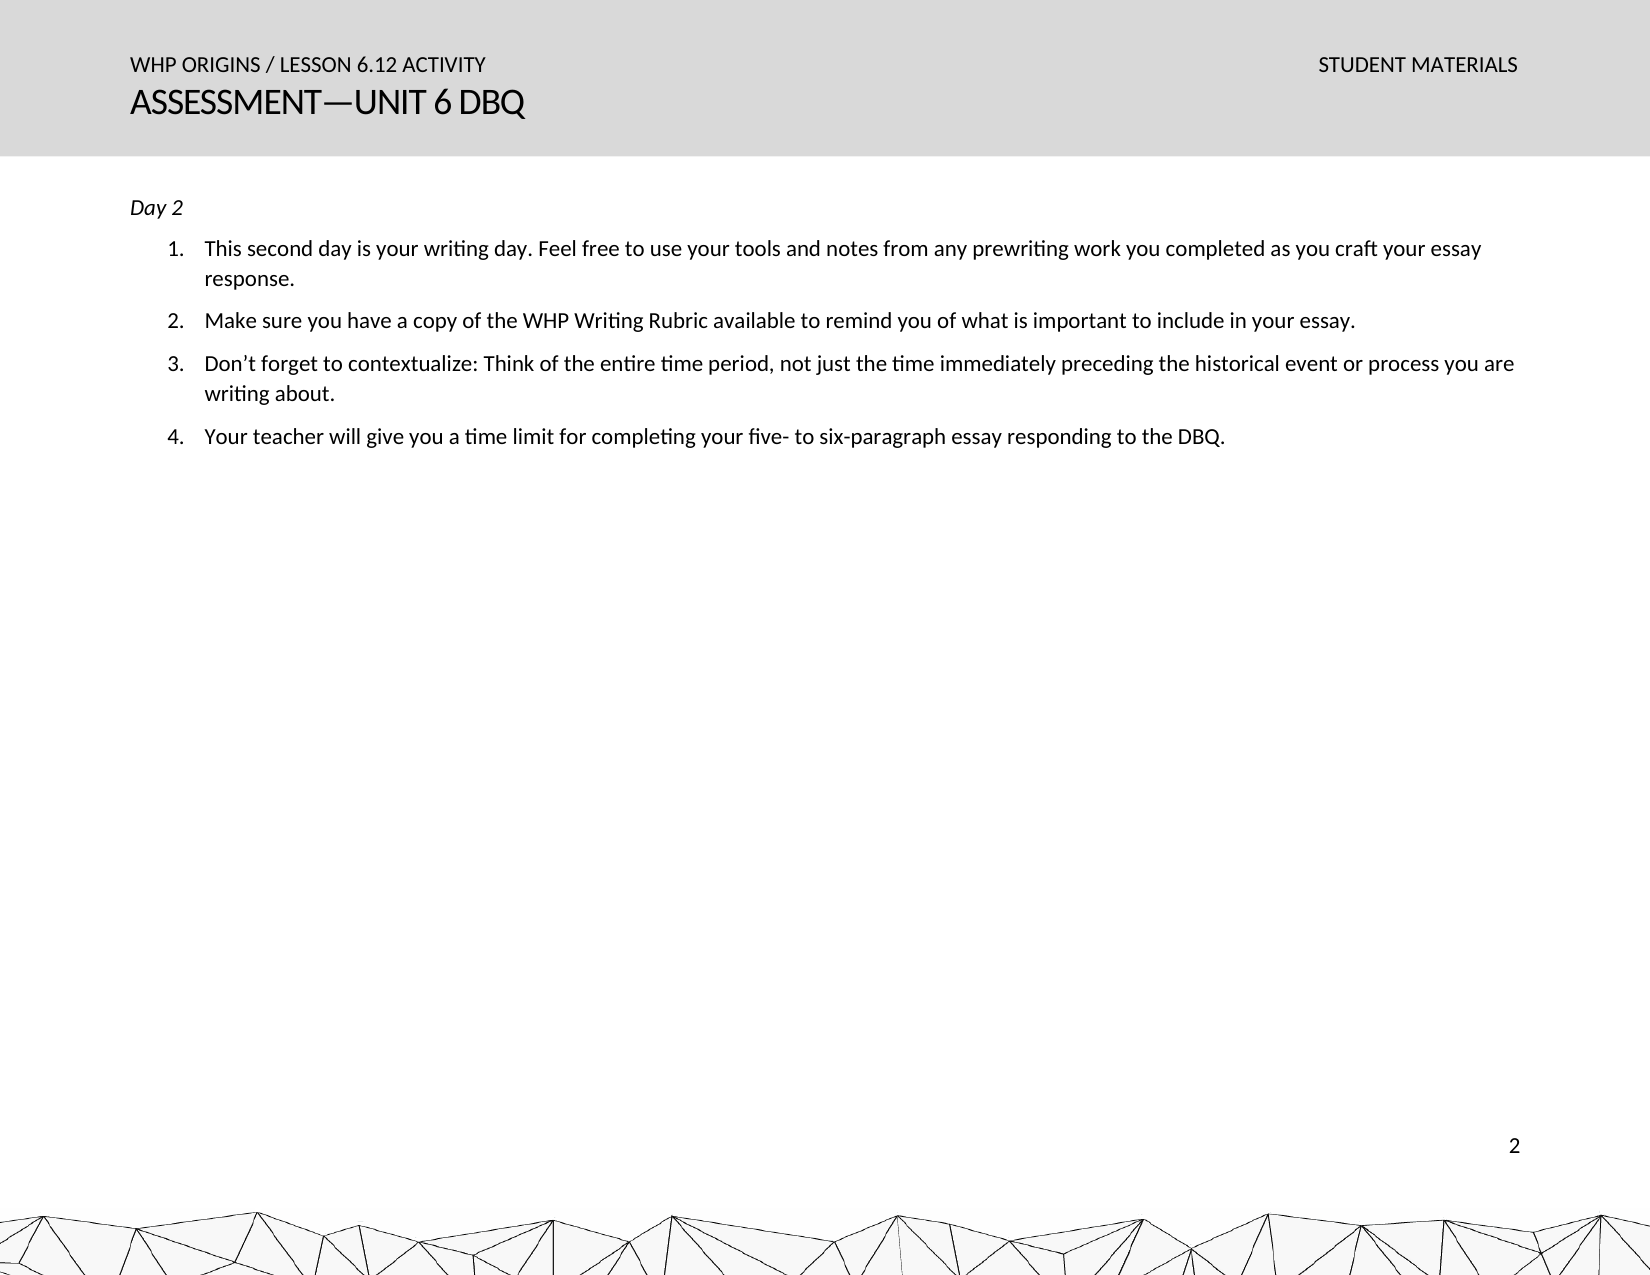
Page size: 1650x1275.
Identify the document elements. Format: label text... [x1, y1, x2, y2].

picture [0, 1208, 1650, 1275]
list Don’t forget to contextualize: Think of the entire time period, not just the time immediately preceding the historical event or process you are writing about. [167, 349, 1520, 407]
list Make sure you have a copy of the WHP Writing Rubric available to remind you of what is important to include in your essay. [167, 307, 1520, 334]
subtitle Day 2 [130, 193, 1520, 221]
list Your teacher will give you a time limit for completing your five- to six-paragraph essay responding to the DBQ. [167, 422, 1520, 450]
list This second day is your writing day. Feel free to use your tools and notes from any prewriting work you completed as you craft your essay response. [167, 234, 1520, 292]
